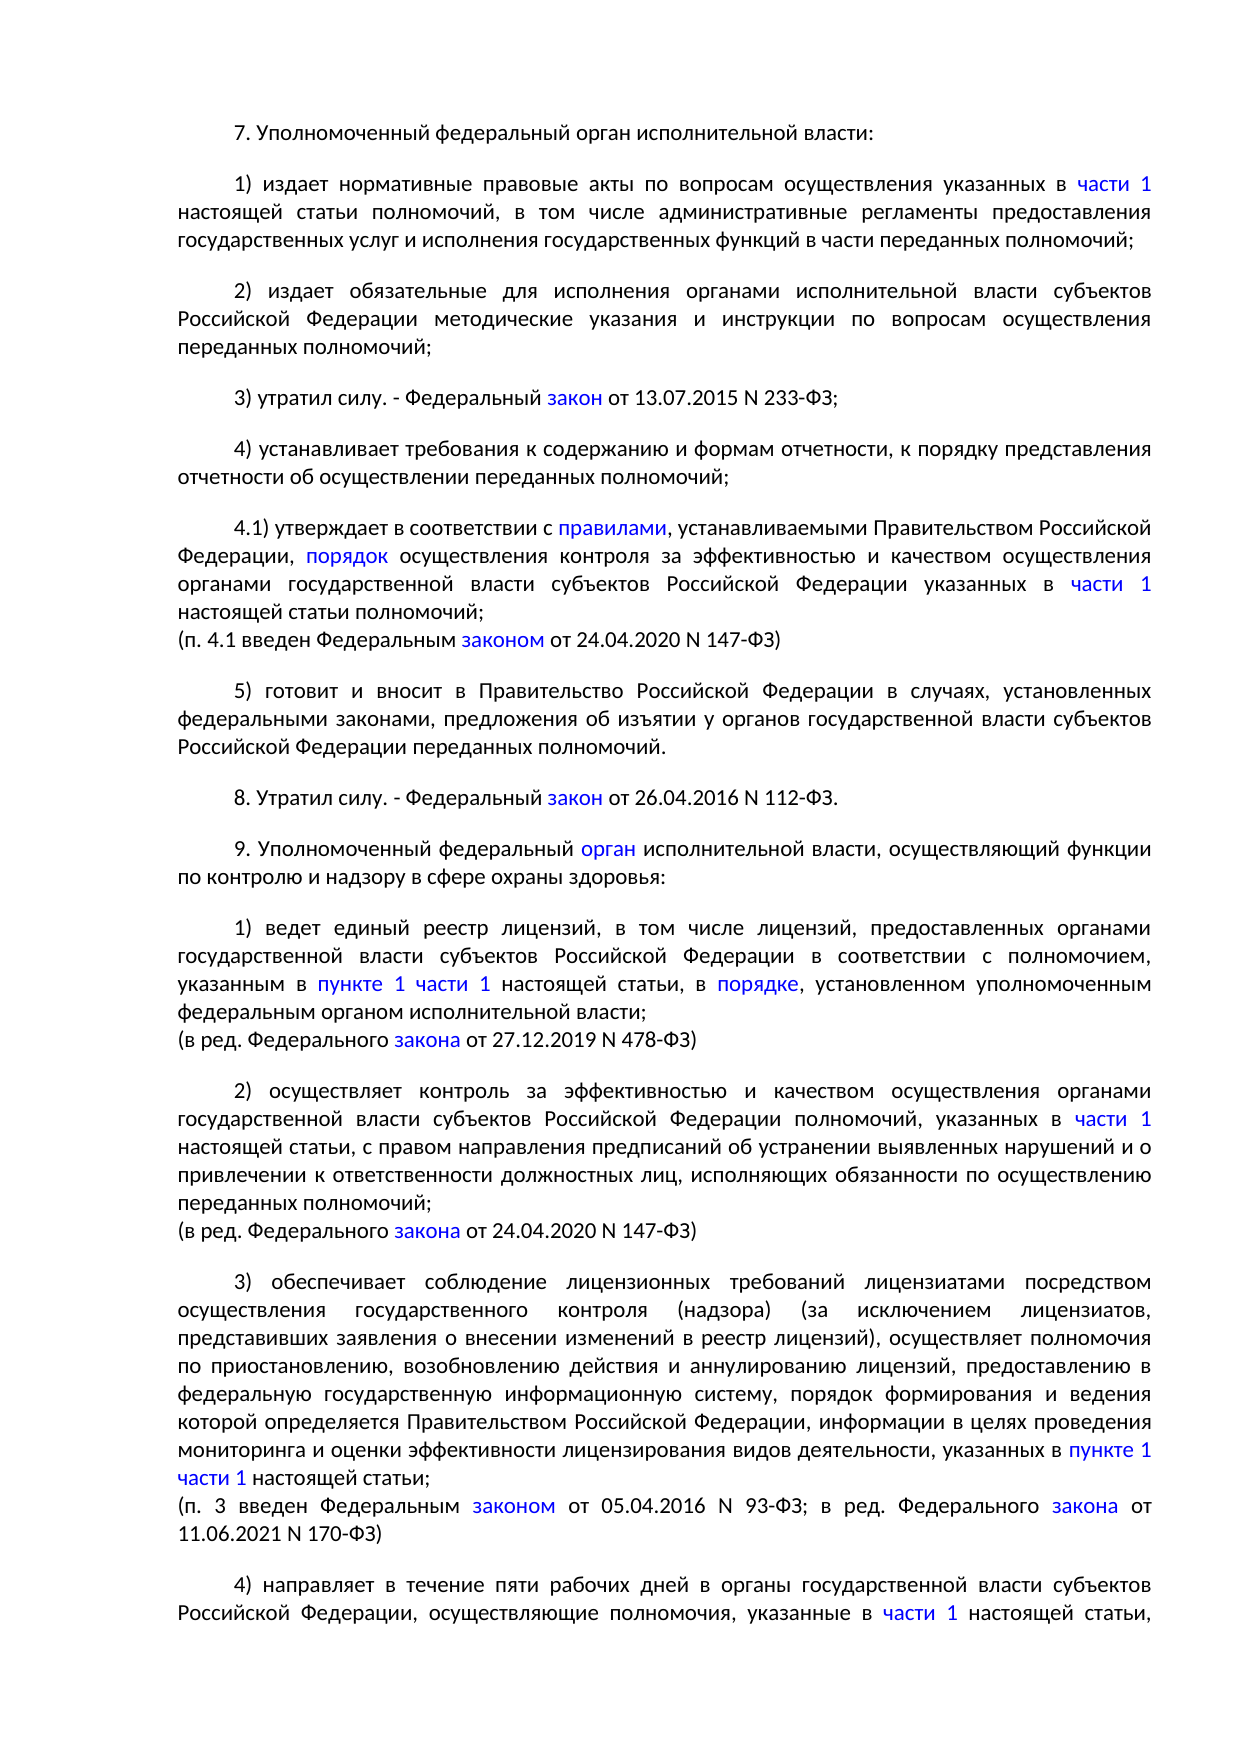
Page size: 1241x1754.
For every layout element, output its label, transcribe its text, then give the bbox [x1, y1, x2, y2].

text (в ред. Федерального закона от 24.04.2020 N 147-ФЗ) [177, 1216, 1152, 1244]
text 3) утратил силу. - Федеральный закон от 13.07.2015 N 233-ФЗ; [177, 383, 1152, 411]
text 1) издает нормативные правовые акты по вопросам осуществления указанных в части 1 настоящей статьи полномочий, в том числе административные регламенты предоставления государственных услуг и исполнения государственных функций в части переданных полномочий; [177, 169, 1152, 253]
text (п. 4.1 введен Федеральным законом от 24.04.2020 N 147-ФЗ) [177, 625, 1152, 653]
text 4.1) утверждает в соответствии с правилами, устанавливаемыми Правительством Российской Федерации, порядок осуществления контроля за эффективностью и качеством осуществления органами государственной власти субъектов Российской Федерации указанных в части 1 настоящей статьи полномочий; [177, 513, 1152, 625]
text 3) обеспечивает соблюдение лицензионных требований лицензиатами посредством осуществления государственного контроля (надзора) (за исключением лицензиатов, представивших заявления о внесении изменений в реестр лицензий), осуществляет полномочия по приостановлению, возобновлению действия и аннулированию лицензий, предоставлению в федеральную государственную информационную систему, порядок формирования и ведения которой определяется Правительством Российской Федерации, информации в целях проведения мониторинга и оценки эффективности лицензирования видов деятельности, указанных в пункте 1 части 1 настоящей статьи; [177, 1267, 1152, 1491]
text 4) устанавливает требования к содержанию и формам отчетности, к порядку представления отчетности об осуществлении переданных полномочий; [177, 434, 1152, 490]
text (в ред. Федерального закона от 27.12.2019 N 478-ФЗ) [177, 1025, 1152, 1053]
text 2) осуществляет контроль за эффективностью и качеством осуществления органами государственной власти субъектов Российской Федерации полномочий, указанных в части 1 настоящей статьи, с правом направления предписаний об устранении выявленных нарушений и о привлечении к ответственности должностных лиц, исполняющих обязанности по осуществлению переданных полномочий; [177, 1076, 1152, 1216]
text 9. Уполномоченный федеральный орган исполнительной власти, осуществляющий функции по контролю и надзору в сфере охраны здоровья: [177, 834, 1152, 890]
text 2) издает обязательные для исполнения органами исполнительной власти субъектов Российской Федерации методические указания и инструкции по вопросам осуществления переданных полномочий; [177, 276, 1152, 360]
text 8. Утратил силу. - Федеральный закон от 26.04.2016 N 112-ФЗ. [177, 783, 1152, 811]
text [177, 1570, 1152, 1626]
text 1) ведет единый реестр лицензий, в том числе лицензий, предоставленных органами государственной власти субъектов Российской Федерации в соответствии с полномочием, указанным в пункте 1 части 1 настоящей статьи, в порядке, установленном уполномоченным федеральным органом исполнительной власти; [177, 913, 1152, 1025]
text (п. 3 введен Федеральным законом от 05.04.2016 N 93-ФЗ; в ред. Федерального закона от 11.06.2021 N 170-ФЗ) [177, 1491, 1152, 1547]
text 7. Уполномоченный федеральный орган исполнительной власти: [177, 118, 1152, 146]
text 5) готовит и вносит в Правительство Российской Федерации в случаях, установленных федеральными законами, предложения об изъятии у органов государственной власти субъектов Российской Федерации переданных полномочий. [177, 676, 1152, 760]
